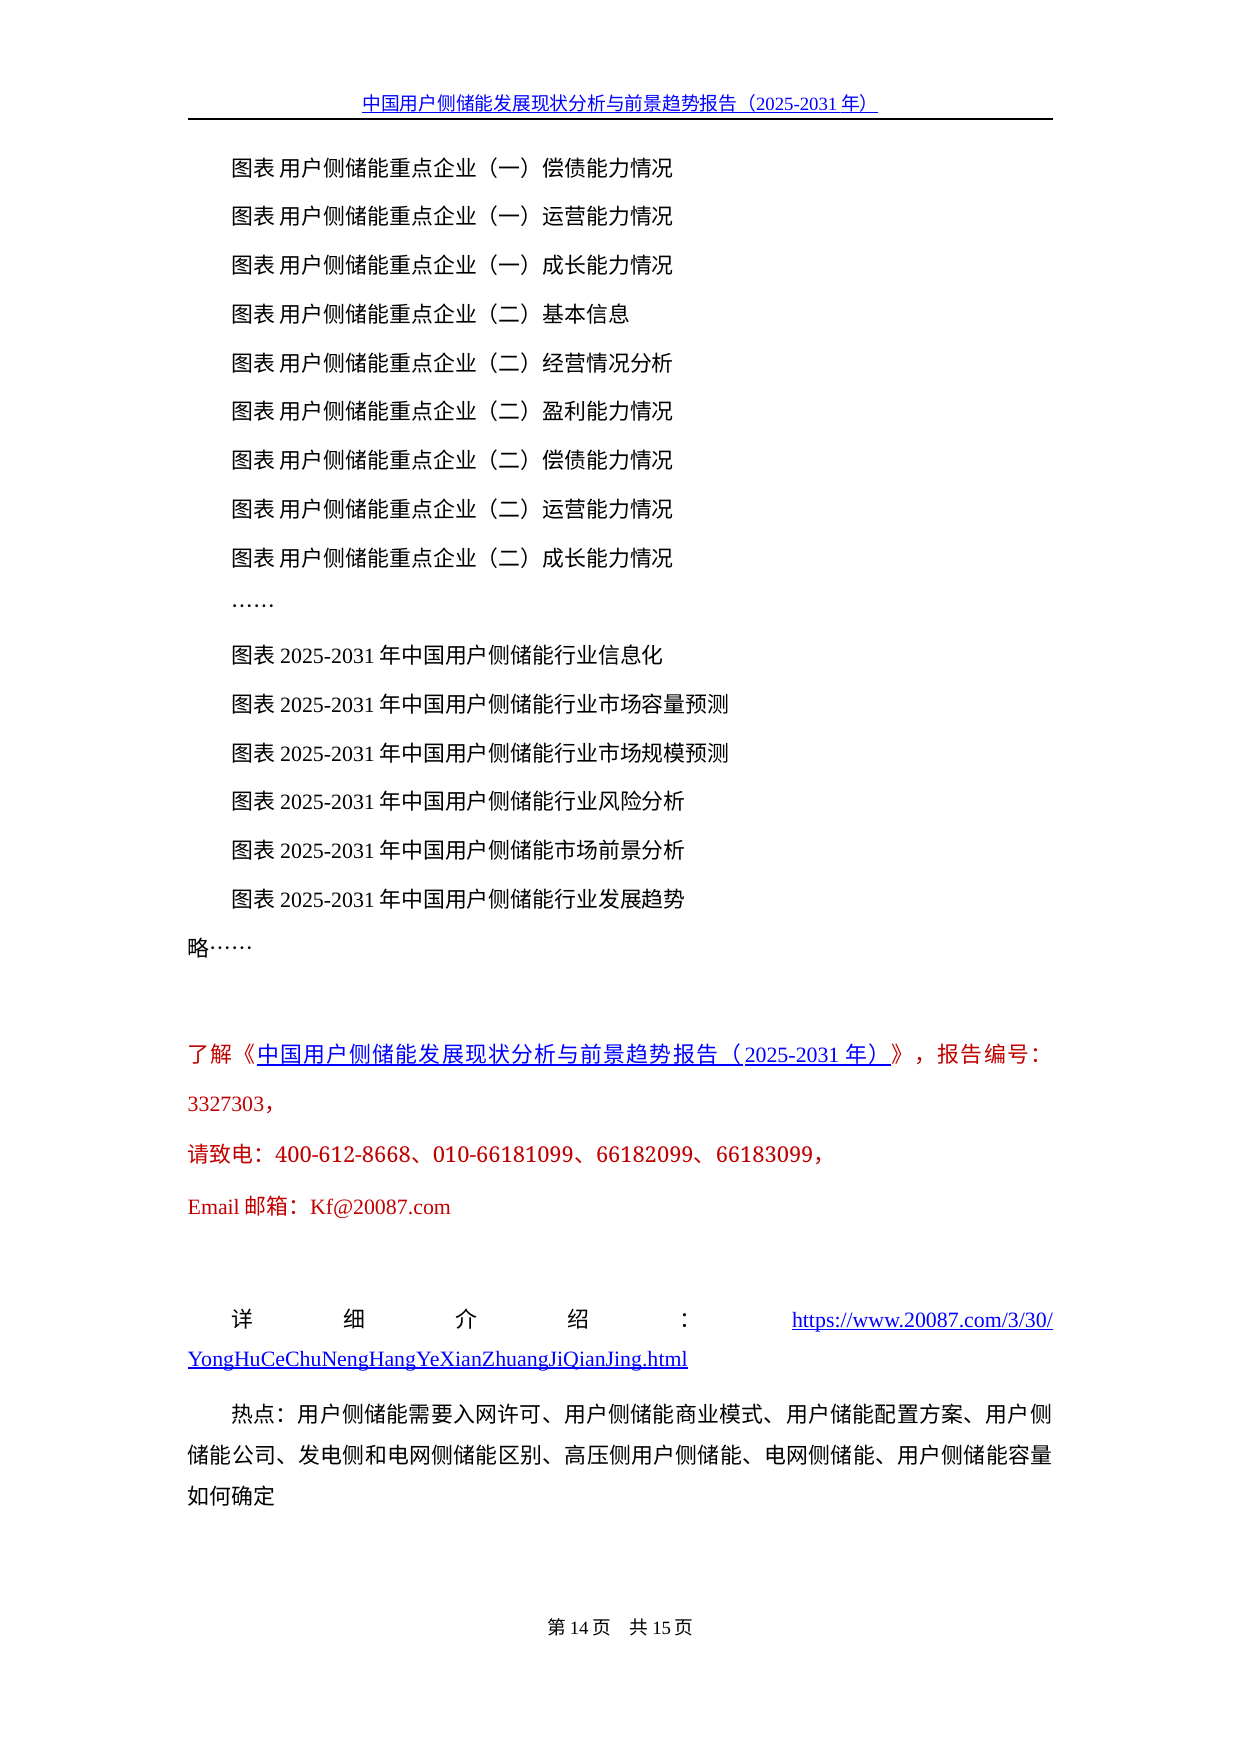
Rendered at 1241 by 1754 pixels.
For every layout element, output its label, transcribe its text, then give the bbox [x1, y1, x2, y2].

text 详细介绍：https://www.20087.com/3/30/YongHuCeChuNengHangYeXianZhuangJiQianJing.html [187, 1301, 1053, 1374]
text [187, 150, 1053, 963]
text 请致电：400-612-8668、010-66181099、66182099、66183099， [187, 1137, 1053, 1169]
text Email邮箱：Kf@20087.com [187, 1188, 1053, 1221]
text 了解《中国用户侧储能发展现状分析与前景趋势报告（2025-2031年）》，报告编号：3327303， [187, 1037, 1053, 1118]
text 热点：用户侧储能需要入网许可、用户侧储能商业模式、用户储能配置方案、用户侧储能公司、发电侧和电网侧储能区别、高压侧用户侧储能、电网侧储能、用户侧储能容量如何确定 [187, 1397, 1053, 1511]
